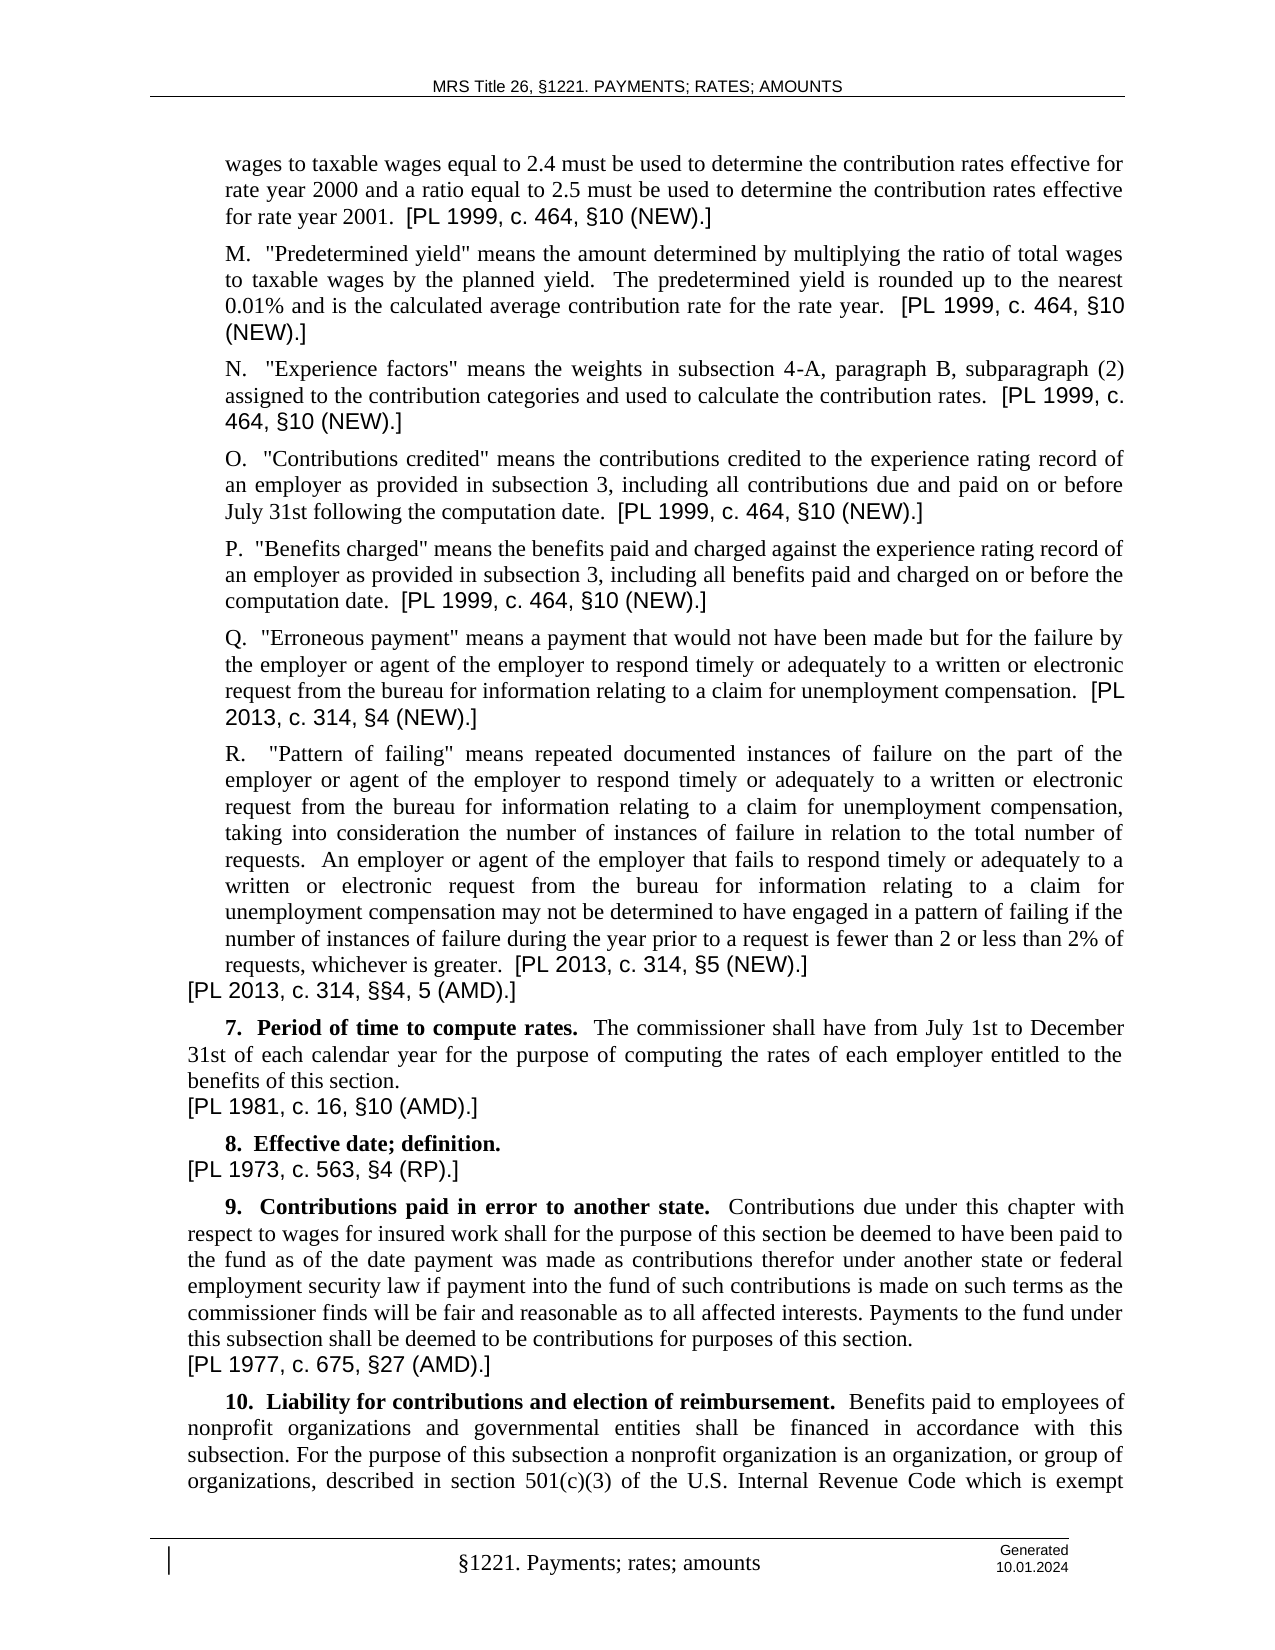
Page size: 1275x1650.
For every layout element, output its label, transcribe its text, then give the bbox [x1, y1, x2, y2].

text O. "Contributions credited" means the contributions credited to the experience rating record of an employer as provided in subsection 3, including all contributions due and paid on or before July 31st following the computation date. [PL 1999, c. 464, §10 (NEW).] [225, 445, 1125, 524]
text 8. Effective date; definition. [187, 1130, 1125, 1156]
text P. "Benefits charged" means the benefits paid and charged against the experience rating record of an employer as provided in subsection 3, including all benefits paid and charged on or before the computation date. [PL 1999, c. 464, §10 (NEW).] [225, 535, 1125, 614]
text [PL 1977, c. 675, §27 (AMD).] [187, 1351, 1125, 1378]
text N. "Experience factors" means the weights in subsection 4‑A, paragraph B, subparagraph (2) assigned to the contribution categories and used to calculate the contribution rates. [PL 1999, c. 464, §10 (NEW).] [225, 356, 1125, 435]
text R. "Pattern of failing" means repeated documented instances of failure on the part of the employer or agent of the employer to respond timely or adequately to a written or electronic request from the bureau for information relating to a claim for unemployment compensation, taking into consideration the number of instances of failure in relation to the total number of requests. An employer or agent of the employer that fails to respond timely or adequately to a written or electronic request from the bureau for information relating to a claim for unemployment compensation may not be determined to have engaged in a pattern of failing if the number of instances of failure during the year prior to a request is fewer than 2 or less than 2% of requests, whichever is greater. [PL 2013, c. 314, §5 (NEW).] [225, 740, 1125, 977]
text Q. "Erroneous payment" means a payment that would not have been made but for the failure by the employer or agent of the employer to respond timely or adequately to a written or electronic request from the bureau for information relating to a claim for unemployment compensation. [PL 2013, c. 314, §4 (NEW).] [225, 624, 1125, 730]
text M. "Predetermined yield" means the amount determined by multiplying the ratio of total wages to taxable wages by the planned yield. The predetermined yield is rounded up to the nearest 0.01% and is the calculated average contribution rate for the rate year. [PL 1999, c. 464, §10 (NEW).] [225, 239, 1125, 345]
text [PL 2013, c. 314, §§4, 5 (AMD).] [187, 977, 1125, 1004]
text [187, 1388, 1125, 1493]
text [PL 1973, c. 563, §4 (RP).] [187, 1156, 1125, 1183]
text [PL 1981, c. 16, §10 (AMD).] [187, 1093, 1125, 1120]
text 9. Contributions paid in error to another state. Contributions due under this chapter with respect to wages for insured work shall for the purpose of this section be deemed to have been paid to the fund as of the date payment was made as contributions therefor under another state or federal employment security law if payment into the fund of such contributions is made on such terms as the commissioner finds will be fair and reasonable as to all affected interests. Payments to the fund under this subsection shall be deemed to be contributions for purposes of this section. [187, 1193, 1125, 1351]
text 7. Period of time to compute rates. The commissioner shall have from July 1st to December 31st of each calendar year for the purpose of computing the rates of each employer entitled to the benefits of this section. [187, 1014, 1125, 1093]
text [225, 150, 1125, 229]
